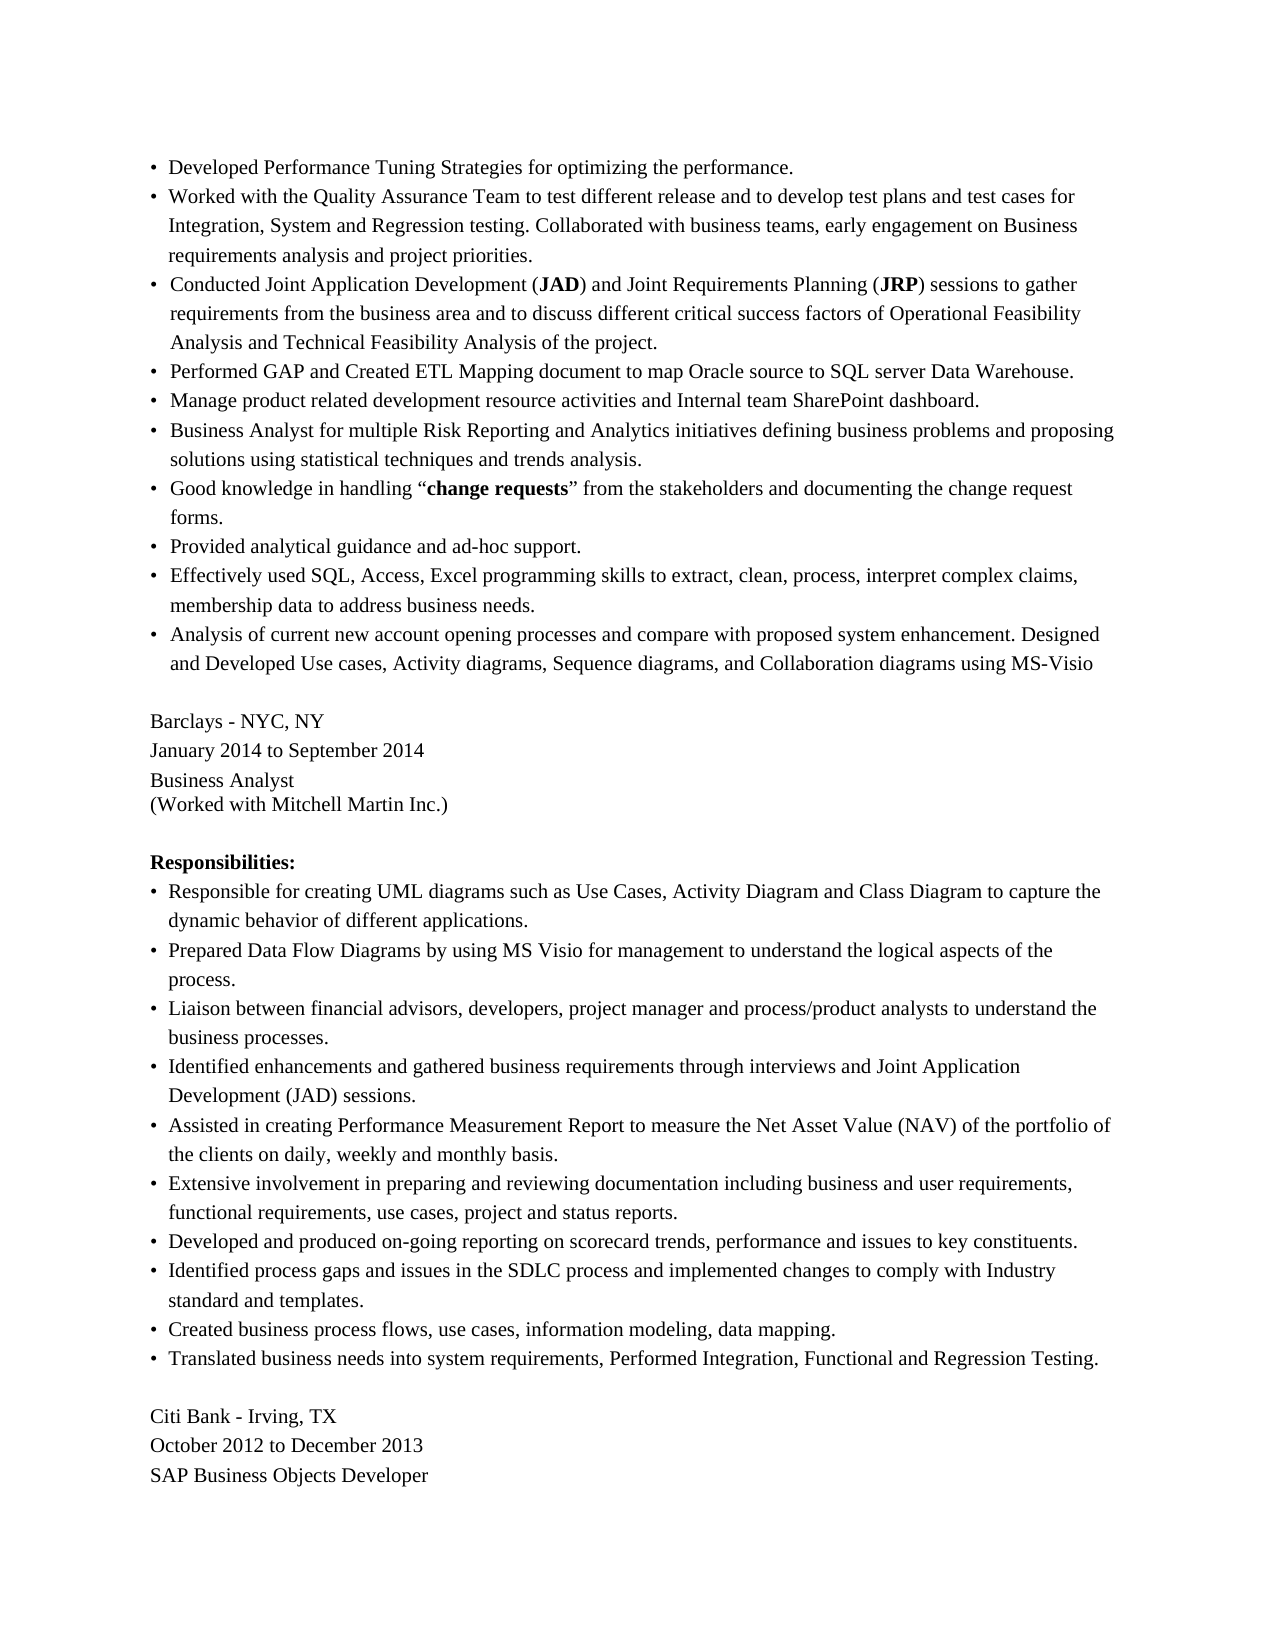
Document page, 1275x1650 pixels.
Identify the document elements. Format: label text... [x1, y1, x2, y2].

list Good knowledge in handling “change requests” from the stakeholders and documenting the change request forms. [150, 471, 1125, 529]
list Performed GAP and Created ETL Mapping document to map Oracle source to SQL server Data Warehouse. [150, 354, 1125, 383]
list Effectively used SQL, Access, Excel programming skills to extract, clean, process, interpret complex claims, membership data to address business needs. [150, 558, 1125, 617]
list Conducted Joint Application Development (JAD) and Joint Requirements Planning (JRP) sessions to gather requirements from the business area and to discuss different critical success factors of Operational Feasibility Analysis and Technical Feasibility Analysis of the project. [150, 267, 1125, 354]
list Developed Performance Tuning Strategies for optimizing the performance. [150, 150, 1125, 179]
list Worked with the Quality Assurance Team to test different release and to develop test plans and test cases for Integration, System and Regression testing. Collaborated with business teams, early engagement on Business requirements analysis and project priorities. [150, 179, 1125, 267]
list Provided analytical guidance and ad-hoc support. [150, 529, 1125, 558]
list Business Analyst for multiple Risk Reporting and Analytics initiatives defining business problems and proposing solutions using statistical techniques and trends analysis. [150, 412, 1125, 471]
list Analysis of current new account opening processes and compare with proposed system enhancement. Designed and Developed Use cases, Activity diagrams, Sequence diagrams, and Collaboration diagrams using MS-Visio [150, 617, 1125, 675]
list Created business process flows, use cases, information modeling, data mapping. [150, 1312, 1125, 1341]
text Responsibilities: [150, 845, 1125, 874]
list Prepared Data Flow Diagrams by using MS Visio for management to understand the logical aspects of the process. [150, 932, 1125, 991]
list Translated business needs into system requirements, Performed Integration, Functional and Regression Testing. [150, 1341, 1125, 1370]
text Business Analyst [150, 762, 1125, 792]
text (Worked with Mitchell Martin Inc.) [150, 792, 1125, 816]
text January 2014 to September 2014 [150, 733, 1125, 762]
list Manage product related development resource activities and Internal team SharePoint dashboard. [150, 383, 1125, 412]
list Identified process gaps and issues in the SDLC process and implemented changes to comply with Industry standard and templates. [150, 1253, 1125, 1312]
list Responsible for creating UML diagrams such as Use Cases, Activity Diagram and Class Diagram to capture the dynamic behavior of different applications. [150, 874, 1125, 932]
text SAP Business Objects Developer [150, 1457, 1125, 1487]
list Assisted in creating Performance Measurement Report to measure the Net Asset Value (NAV) of the portfolio of the clients on daily, weekly and monthly basis. [150, 1107, 1125, 1166]
list Extensive involvement in preparing and reviewing documentation including business and user requirements, functional requirements, use cases, project and status reports. [150, 1166, 1125, 1224]
list Identified enhancements and gathered business requirements through interviews and Joint Application Development (JAD) sessions. [150, 1049, 1125, 1107]
list Developed and produced on-going reporting on scorecard trends, performance and issues to key constituents. [150, 1224, 1125, 1253]
list Liaison between financial advisors, developers, project manager and process/product analysts to understand the business processes. [150, 991, 1125, 1049]
text October 2012 to December 2013 [150, 1428, 1125, 1457]
text Barclays - NYC, NY [150, 704, 1125, 733]
text Citi Bank - Irving, TX [150, 1399, 1125, 1428]
